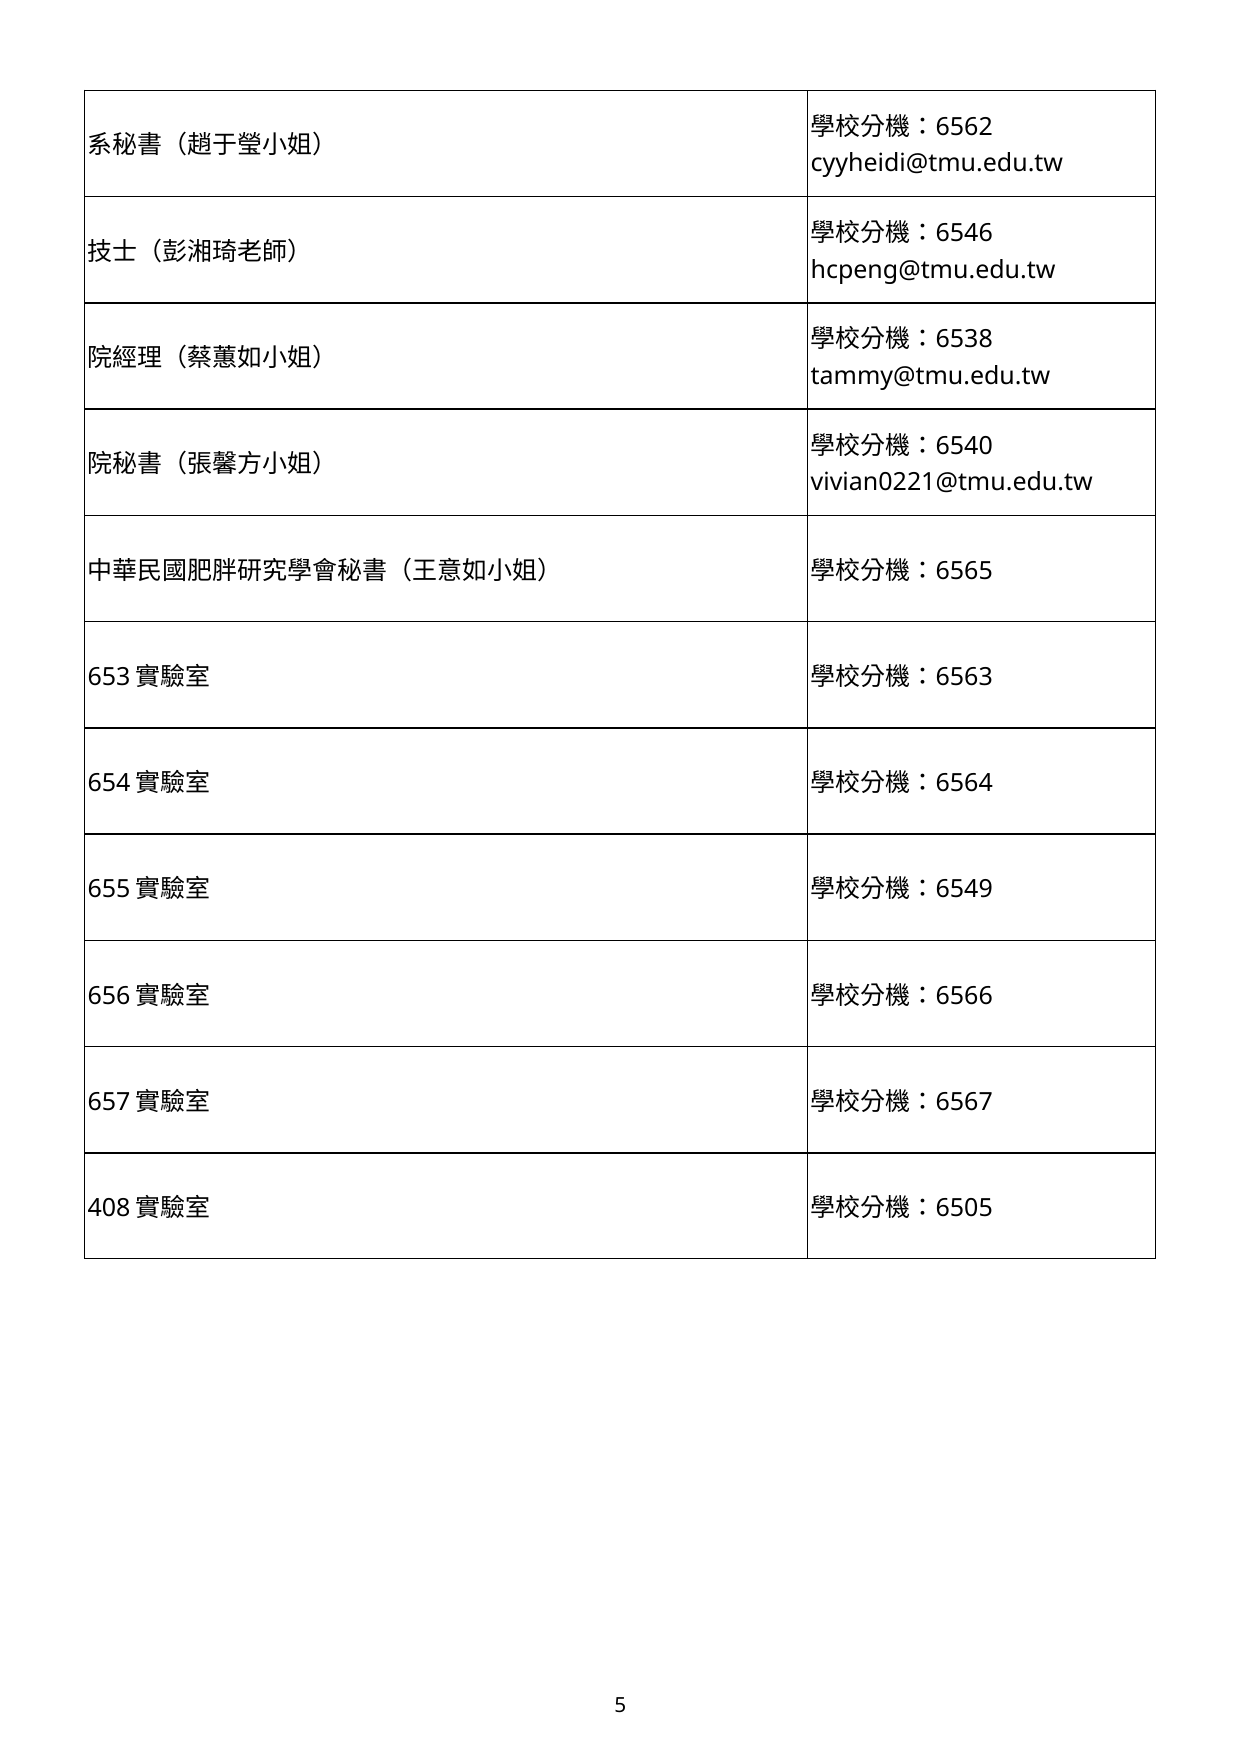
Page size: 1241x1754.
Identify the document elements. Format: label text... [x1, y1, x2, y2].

table_cell 655實驗室 [85, 835, 807, 939]
table_cell 657實驗室 [85, 1047, 807, 1152]
table_cell 學校分機：6546 hcpeng@tmu.edu.tw [808, 197, 1155, 302]
table_header 學校分機：6562 cyyheidi@tmu.edu.tw [808, 91, 1155, 196]
table_cell 學校分機：6540 vivian0221@tmu.edu.tw [808, 410, 1155, 514]
table_cell 學校分機：6565 [808, 516, 1155, 621]
table_cell 學校分機：6549 [808, 835, 1155, 939]
table_cell 學校分機：6567 [808, 1047, 1155, 1152]
table_cell 學校分機：6563 [808, 622, 1155, 727]
table_cell 學校分機：6564 [808, 729, 1155, 833]
table_cell 653實驗室 [85, 622, 807, 727]
table_cell 中華民國肥胖研究學會秘書（王意如小姐） [85, 516, 807, 621]
table_cell 院秘書（張馨方小姐） [85, 410, 807, 514]
table_cell 技士（彭湘琦老師） [85, 197, 807, 302]
table_cell 656實驗室 [85, 941, 807, 1046]
table_cell 院經理（蔡蕙如小姐） [85, 304, 807, 408]
table_cell 學校分機：6566 [808, 941, 1155, 1046]
table_cell 學校分機：6505 [808, 1154, 1155, 1258]
table_cell 654實驗室 [85, 729, 807, 833]
table_header 系秘書（趙于瑩小姐） [85, 91, 807, 196]
table_cell 408實驗室 [85, 1154, 807, 1258]
table_cell 學校分機：6538 tammy@tmu.edu.tw [808, 304, 1155, 408]
